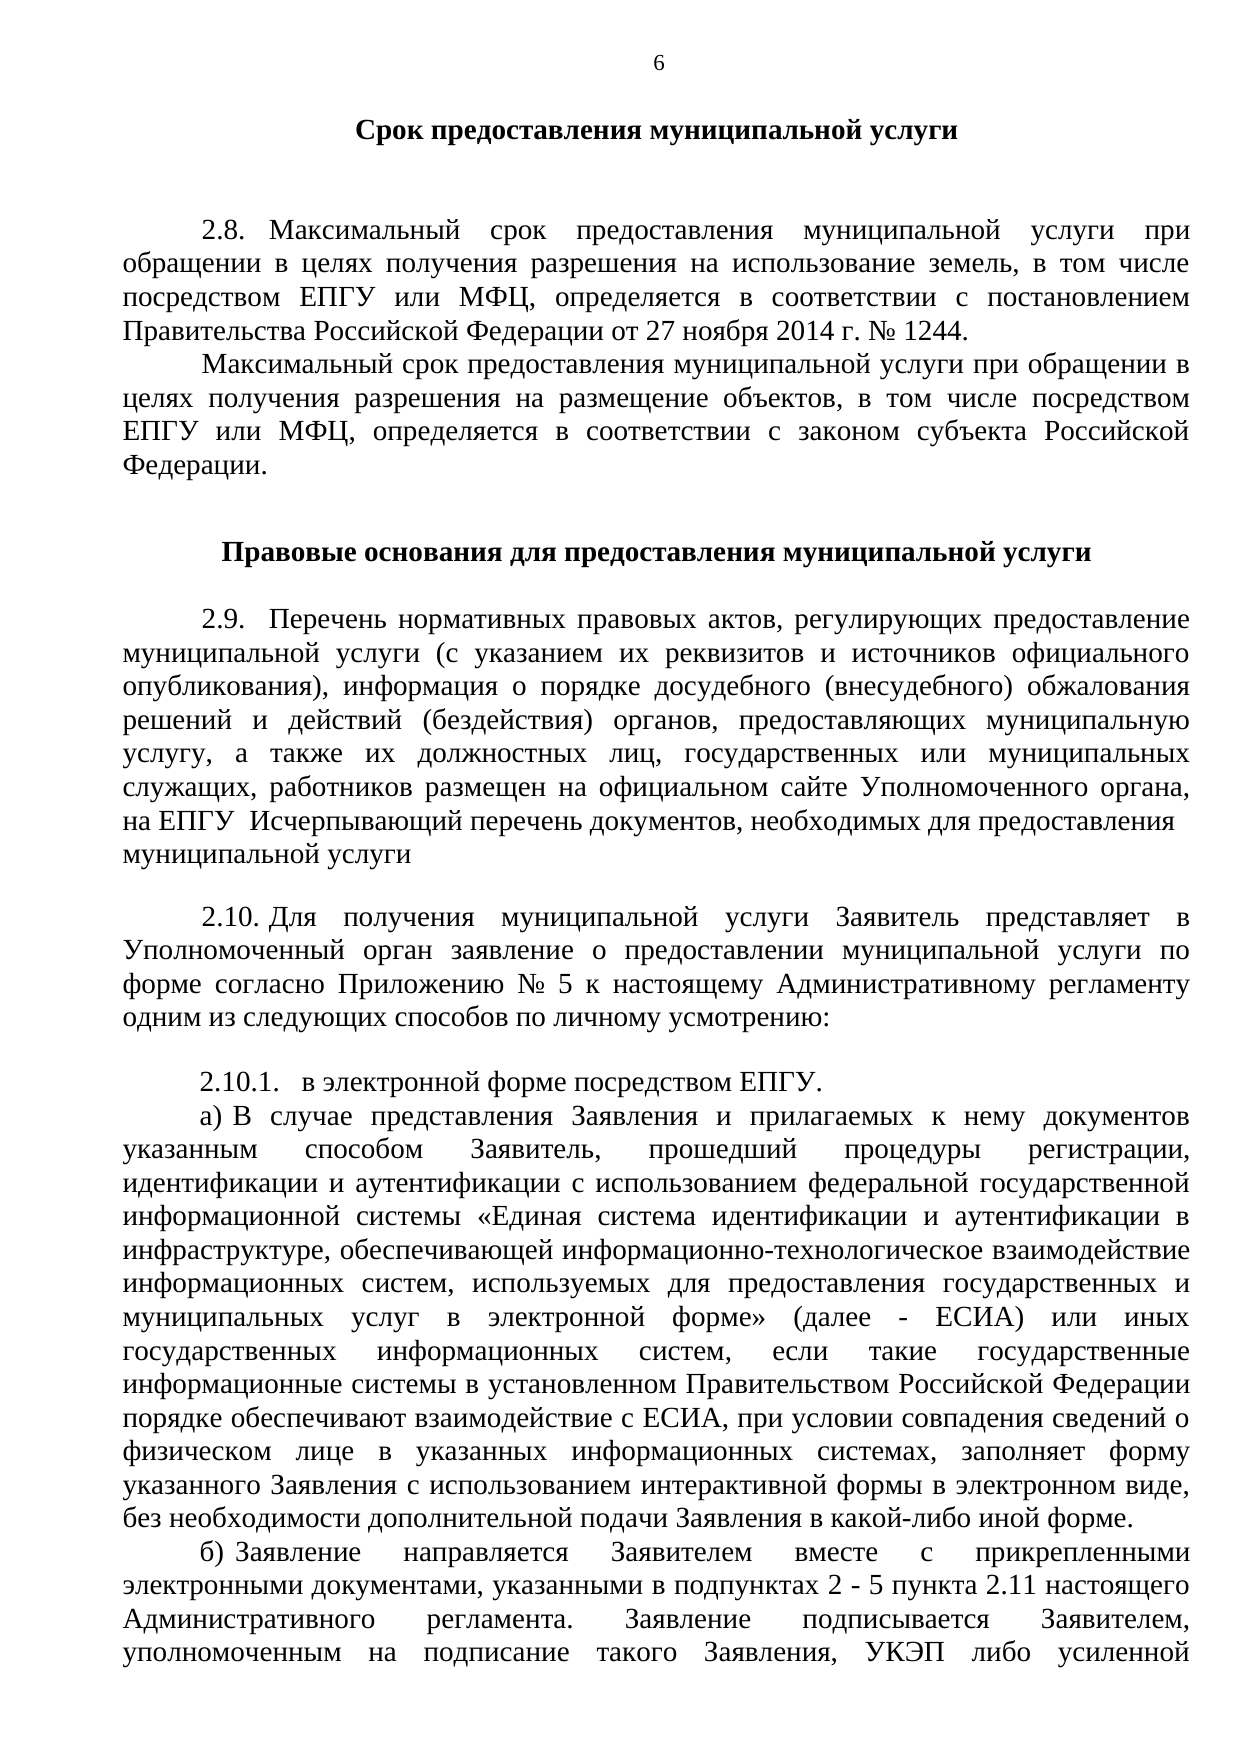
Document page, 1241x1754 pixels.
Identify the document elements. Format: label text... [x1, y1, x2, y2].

list В случае представления Заявления и прилагаемых к нему документов указанным способом Заявитель, прошедший процедуры регистрации, идентификации и аутентификации с использованием федеральной государственной информационной системы «Единая система идентификации и аутентификации в инфраструктуре, обеспечивающей информационно-технологическое взаимодействие информационных систем, используемых для предоставления государственных и муниципальных услуг в электронной форме» (далее - ЕСИА) или иных государственных информационных систем, если такие государственные информационные системы в установленном Правительством Российской Федерации порядке обеспечивают взаимодействие с ЕСИА, при условии совпадения сведений о физическом лице в указанных информационных системах, заполняет форму указанного Заявления с использованием интерактивной формы в электронном виде, без необходимости дополнительной подачи Заявления в какой-либо иной форме. [122, 1098, 1191, 1534]
text Срок предоставления муниципальной услуги [122, 112, 1191, 145]
list в электронной форме посредством ЕПГУ. [122, 1064, 1191, 1098]
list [122, 1534, 1191, 1668]
list Для получения муниципальной услуги Заявитель представляет в Уполномоченный орган заявление о предоставлении муниципальной услуги по форме согласно Приложению № 5 к настоящему Административному регламенту одним из следующих способов по личному усмотрению: [122, 899, 1191, 1033]
text Максимальный срок предоставления муниципальной услуги при обращении в целях получения разрешения на размещение объектов, в том числе посредством ЕПГУ или МФЦ, определяется в соответствии с законом субъекта Российской Федерации. [122, 346, 1191, 480]
list Максимальный срок предоставления муниципальной услуги при обращении в целях получения разрешения на использование земель, в том числе посредством ЕПГУ или МФЦ, определяется в соответствии с постановлением Правительства Российской Федерации от 27 ноября 2014 г. № 1244. [122, 212, 1191, 346]
list Перечень нормативных правовых актов, регулирующих предоставление муниципальной услуги (с указанием их реквизитов и источников официального опубликования), информация о порядке досудебного (внесудебного) обжалования решений и действий (бездействия) органов, предоставляющих муниципальную услугу, а также их должностных лиц, государственных или муниципальных служащих, работников размещен на официальном сайте Уполномоченного органа, на ЕПГУ Исчерпывающий перечень документов, необходимых для предоставления муниципальной услуги [122, 601, 1191, 870]
text Правовые основания для предоставления муниципальной услуги [122, 534, 1191, 568]
